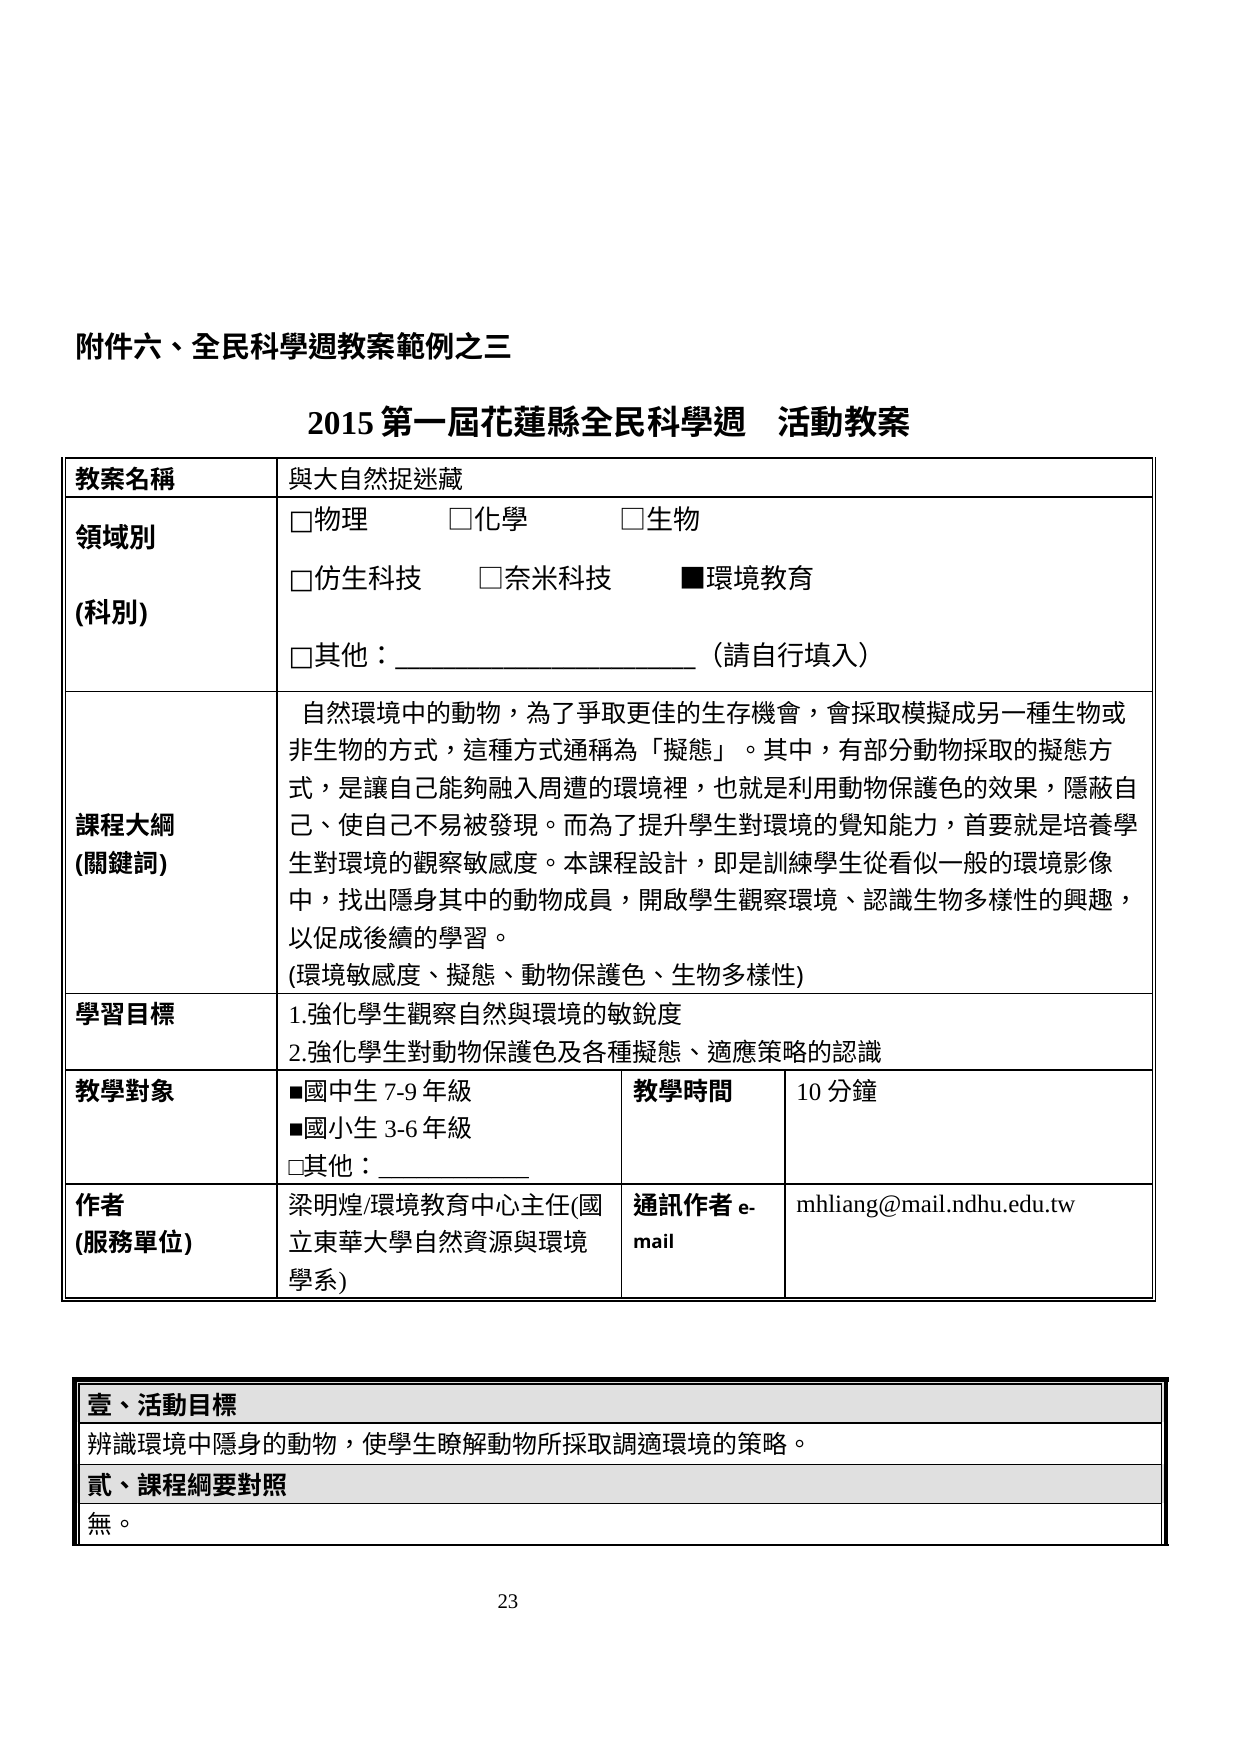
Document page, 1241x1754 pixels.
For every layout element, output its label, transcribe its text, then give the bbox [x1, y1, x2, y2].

table_cell ■國中生7-9年級 ■國小生 3-6年級 □其他：____________ [278, 1071, 621, 1183]
table_header 2015第一屆花蓮縣全民科學週 活動教案 [64, 382, 1154, 457]
table_cell 梁明煌/環境教育中心主任(國立東華大學自然資源與環境學系) [278, 1185, 621, 1297]
table_cell 領域別 (科別) [66, 498, 276, 691]
table_cell 貳、課程綱要對照 [80, 1465, 1161, 1503]
table_cell 學習目標 [66, 994, 276, 1069]
table_cell 教學對象 [66, 1071, 276, 1183]
table_cell 無。 [80, 1504, 1161, 1544]
table_cell 10 分鐘 [786, 1071, 1152, 1183]
table_cell 與大自然捉迷藏 [278, 459, 1152, 496]
table_cell 1.強化學生觀察自然與環境的敏銳度 2.強化學生對動物保護色及各種擬態、適應策略的認識 [278, 994, 1152, 1069]
table_cell mhliang@mail.ndhu.edu.tw [786, 1185, 1152, 1297]
table_cell 教學時間 [622, 1071, 784, 1183]
table_cell 通訊作者e-mail [622, 1185, 784, 1297]
table_cell 自然環境中的動物，為了爭取更佳的生存機會，會採取模擬成另一種生物或非生物的方式，這種方式通稱為「擬態」。其中，有部分動物採取的擬態方式，是讓自己能夠融入周遭的環境裡，也就是利用動物保護色的效果，隱蔽自己、使自己不易被發現。而為了提升學生對環境的覺知能力，首要就是培養學生對環境的觀察敏感度。本課程設計，即是訓練學生從看似一般的環境影像中，找出隱身其中的動物成員，開啟學生觀察環境、認識生物多樣性的興趣，以促成後續的學習。 (環境敏感度、擬態、動物保護色、生物多樣性) [278, 692, 1152, 992]
table_cell □物理 □化學 □生物 □仿生科技 □奈米科技 ■環境教育 □其他：_________________________（請自行填入） [278, 498, 1152, 691]
table_cell 課程大綱 (關鍵詞) [66, 692, 276, 992]
table_cell 作者 (服務單位) [66, 1185, 276, 1297]
table_cell 辨識環境中隱身的動物，使學生瞭解動物所採取調適環境的策略。 [80, 1424, 1161, 1464]
text 附件六、全民科學週教案範例之三 [75, 307, 1165, 382]
table_cell 教案名稱 [66, 459, 276, 496]
table_header 壹、活動目標 [80, 1385, 1161, 1422]
